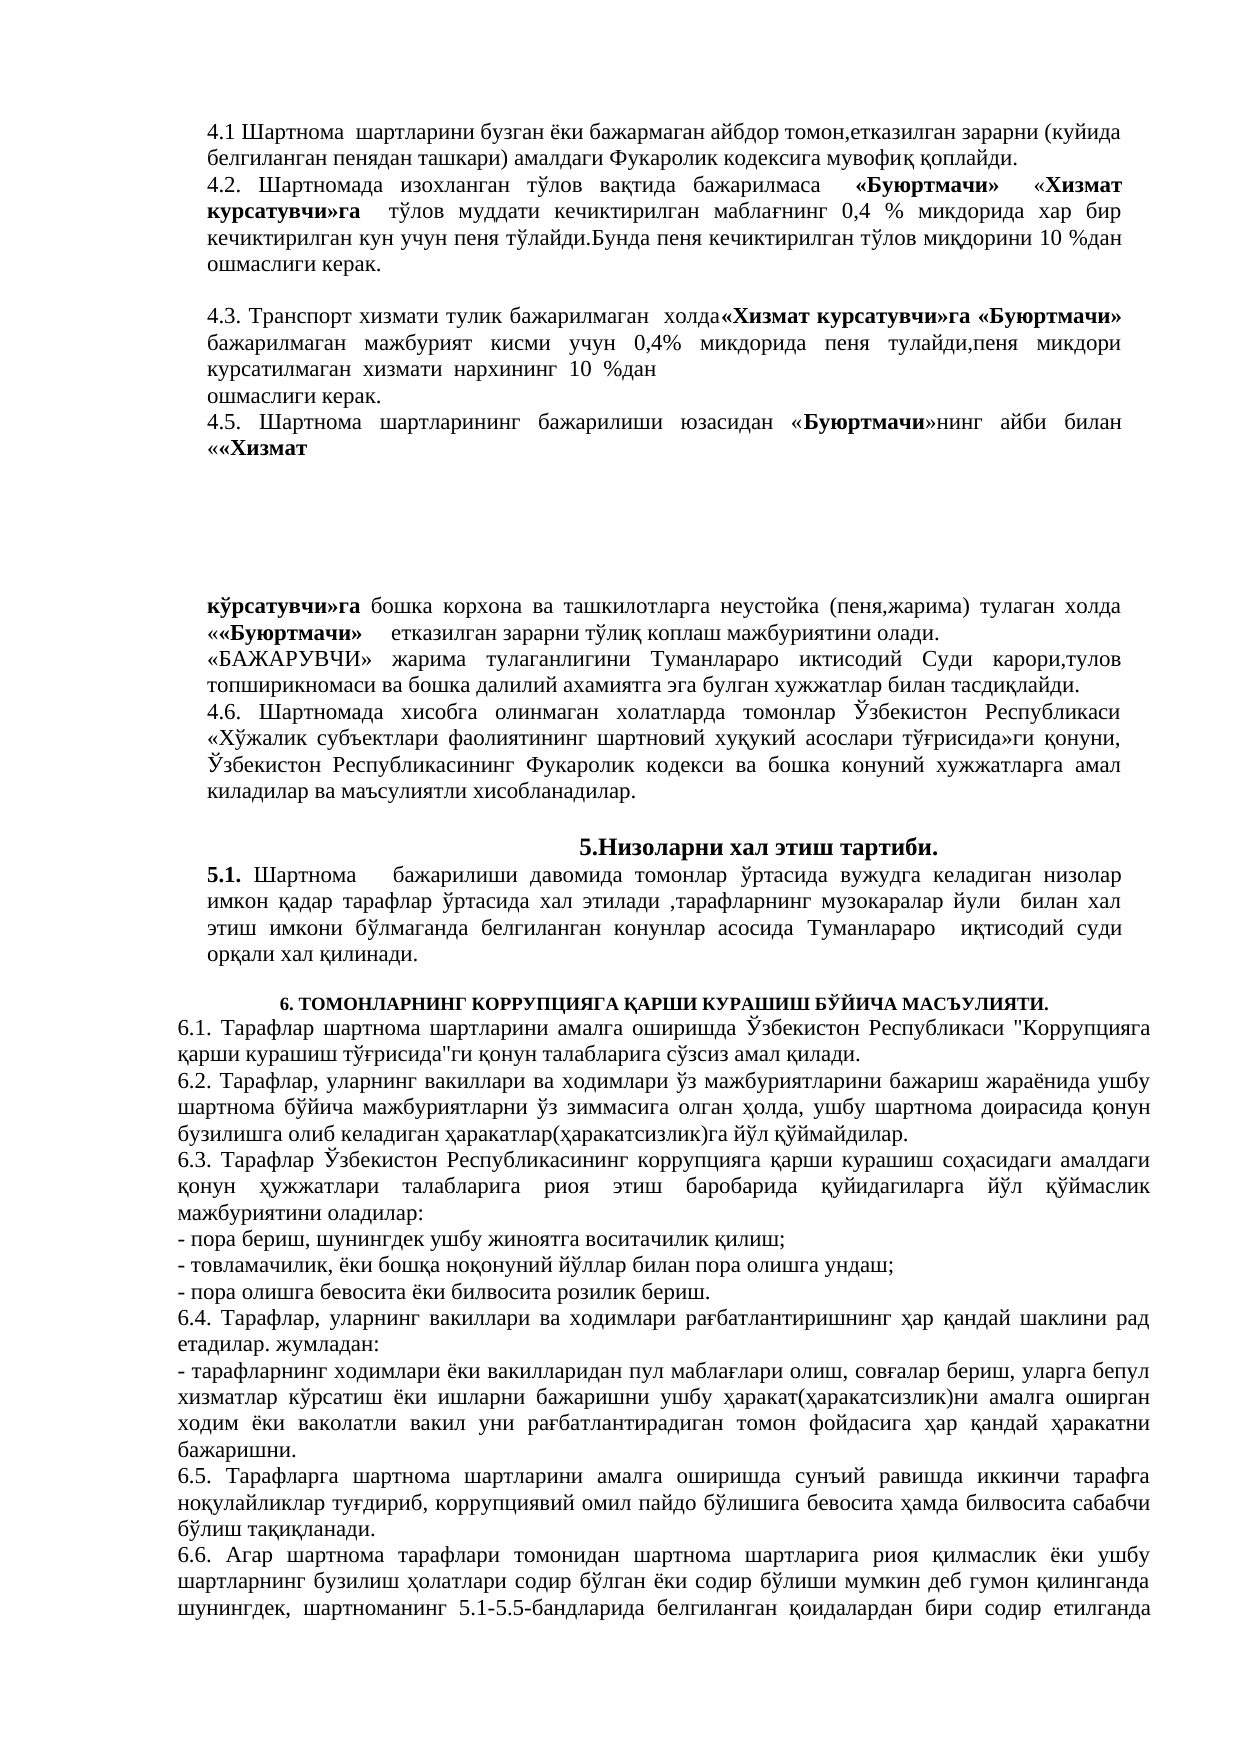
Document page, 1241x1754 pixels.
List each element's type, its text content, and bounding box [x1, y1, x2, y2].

text 6.5. Тарафларга шартнома шартларини амалга оширишда сунъий равишда иккинчи тарафга ноқулайликлар туғдириб, коррупциявий омил пайдо бўлишига бевосита ҳамда билвосита сабабчи бўлиш тақиқланади. [177, 1462, 1152, 1541]
text 4.3. Транспорт хизмати тулик бажарилмаган холда«Хизмат курсатувчи»га «Буюртмачи» бажарилмаган мажбурият кисми учун 0,4% микдорида пеня тулайди,пеня микдори курсатилмаган хизмати нархининг 10 %дан [207, 303, 1122, 382]
text 6.4. Тарафлар, уларнинг вакиллари ва ходимлари рағбатлантиришнинг ҳар қандай шаклини рад етадилар. жумладан: [177, 1304, 1152, 1357]
text 5.Низоларни хал этиш тартиби. [207, 832, 1122, 861]
text 6.2. Тарафлар, уларнинг вакиллари ва ходимлари ўз мажбуриятларини бажариш жараёнида ушбу шартнома бўйича мажбуриятларни ўз зиммасига олган ҳолда, ушбу шартнома доирасида қонун бузилишга олиб келадиган ҳаракатлар(ҳаракатсизлик)га йўл қўймайдилар. [177, 1067, 1152, 1146]
text ошмаслиги керак. [207, 382, 1122, 408]
text 4.6. Шартномада хисобга олинмаган холатларда томонлар Ўзбекистон Республикаси «Хўжалик субъектлари фаолиятининг шартновий хуқукий асослари тўғрисида»ги қонуни, Ўзбекистон Республикасининг Фукаролик кодекси ва бошка конуний хужжатларга амал киладилар ва маъсулиятли хисобланадилар. [207, 698, 1122, 803]
text - товламачилик, ёки бошқа ноқонуний йўллар билан пора олишга ундаш; [177, 1251, 1152, 1278]
text 4.5. Шартнома шартларининг бажарилиши юзасидан «Буюртмачи»нинг айби билан ««Хизмат [207, 408, 1122, 461]
text - пора бериш, шунингдек ушбу жиноятга воситачилик қилиш; [177, 1225, 1152, 1251]
text - тарафларнинг ходимлари ёки вакилларидан пул маблағлари олиш, совғалар бериш, уларга бепул хизматлар кўрсатиш ёки ишларни бажаришни ушбу ҳаракат(ҳаракатсизлик)ни амалга оширган ходим ёки ваколатли вакил уни рағбатлантирадиган томон фойдасига ҳар қандай ҳаракатни бажаришни. [177, 1357, 1152, 1462]
text 6.3. Тарафлар Ўзбекистон Республикасининг коррупцияга қарши курашиш соҳасидаги амалдаги қонун ҳужжатлари талабларига риоя этиш баробарида қуйидагиларга йўл қўймаслик мажбуриятини оладилар: [177, 1146, 1152, 1225]
text 6.1. Тарафлар шартнома шартларини амалга оширишда Ўзбекистон Республикаси "Коррупцияга қарши курашиш тўғрисида"ги қонун талабларига сўзсиз амал қилади. [177, 1014, 1152, 1067]
text «БАЖАРУВЧИ» жарима тулаганлигини Туманлараро иктисодий Суди карори,тулов топширикномаси ва бошка далилий ахамиятга эга булган хужжатлар билан тасдиқлайди. [207, 645, 1122, 698]
text - пора олишга бевосита ёки билвосита розилик бериш. [177, 1278, 1152, 1304]
text 4.1 Шартнома шартларини бузган ёки бажармаган айбдор томон,етказилган зарарни (куйида белгиланган пенядан ташкари) амалдаги Фукаролик кодексига мувофиқ қоплайди. [207, 118, 1122, 171]
text 5.1. Шартнома бажарилиши давомида томонлар ўртасида вужудга келадиган низолар имкон қадар тарафлар ўртасида хал этилади ,тарафларнинг музокаралар йули билан хал этиш имкони бўлмаганда белгиланган конунлар асосида Туманлараро иқтисодий суди орқали хал қилинади. [207, 861, 1122, 966]
text 6. ТОМОНЛАРНИНГ КОРРУПЦИЯГА ҚАРШИ КУРАШИШ БЎЙИЧА МАСЪУЛИЯТИ. [177, 993, 1152, 1014]
text 4.2. Шартномада изохланган тўлов вақтида бажарилмаса «Буюртмачи» «Хизмат курсатувчи»га тўлов муддати кечиктирилган маблағнинг 0,4 % микдорида хар бир кечиктирилган кун учун пеня тўлайди.Бунда пеня кечиктирилган тўлов миқдорини 10 %дан ошмаслиги керак. [207, 171, 1122, 276]
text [177, 1541, 1152, 1620]
text кўрсатувчи»га бошка корхона ва ташкилотларга неустойка (пеня,жарима) тулаган холда ««Буюртмачи» етказилган зарарни тўлиқ коплаш мажбуриятини олади. [207, 592, 1122, 645]
